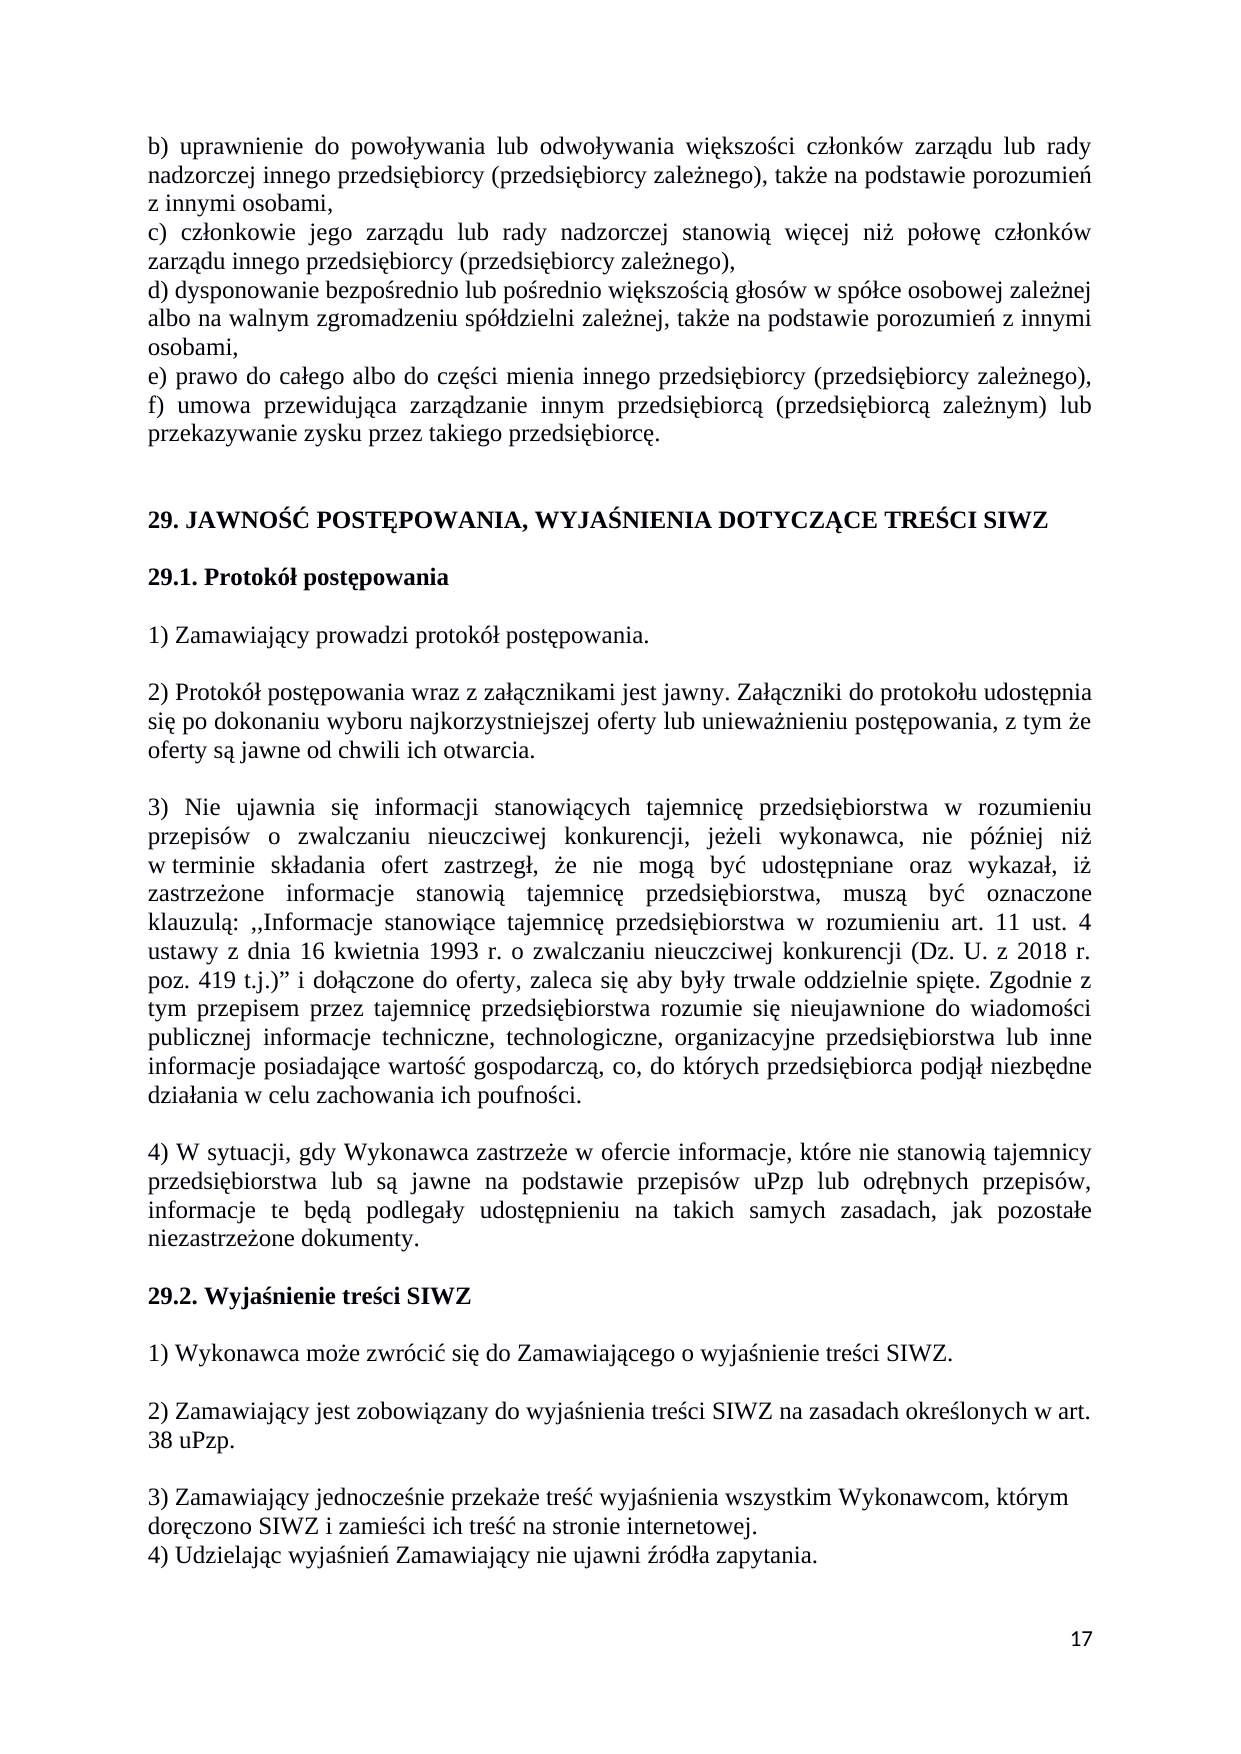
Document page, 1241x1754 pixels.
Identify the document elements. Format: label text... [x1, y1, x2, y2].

text d) dysponowanie bezpośrednio lub pośrednio większością głosów w spółce osobowej zależnej albo na walnym zgromadzeniu spółdzielni zależnej, także na podstawie porozumień z innymi osobami, [148, 275, 1093, 361]
text 29.1. Protokół postępowania [148, 562, 1093, 591]
text 4) Udzielając wyjaśnień Zamawiający nie ujawni źródła zapytania. [148, 1540, 1093, 1568]
text 3) Nie ujawnia się informacji stanowiących tajemnicę przedsiębiorstwa w rozumieniu przepisów o zwalczaniu nieuczciwej konkurencji, jeżeli wykonawca, nie później niż w terminie składania ofert zastrzegł, że nie mogą być udostępniane oraz wykazał, iż zastrzeżone informacje stanowią tajemnicę przedsiębiorstwa, muszą być oznaczone klauzulą: ,,Informacje stanowiące tajemnicę przedsiębiorstwa w rozumieniu art. 11 ust. 4 ustawy z dnia 16 kwietnia 1993 r. o zwalczaniu nieuczciwej konkurencji (Dz. U. z 2018 r. poz. 419 t.j.)” i dołączone do oferty, zaleca się aby były trwale oddzielnie spięte. Zgodnie z tym przepisem przez tajemnicę przedsiębiorstwa rozumie się nieujawnione do wiadomości publicznej informacje techniczne, technologiczne, organizacyjne przedsiębiorstwa lub inne informacje posiadające wartość gospodarczą, co, do których przedsiębiorca podjął niezbędne działania w celu zachowania ich poufności. [148, 792, 1093, 1108]
text b) uprawnienie do powoływania lub odwoływania większości członków zarządu lub rady nadzorczej innego przedsiębiorcy (przedsiębiorcy zależnego), także na podstawie porozumień z innymi osobami, [148, 131, 1093, 217]
text 29.2. Wyjaśnienie treści SIWZ [148, 1281, 1093, 1310]
text 1) Wykonawca może zwrócić się do Zamawiającego o wyjaśnienie treści SIWZ. [148, 1338, 1093, 1367]
text 2) Zamawiający jest zobowiązany do wyjaśnienia treści SIWZ na zasadach określonych w art. 38 uPzp. [148, 1396, 1093, 1453]
text 1) Zamawiający prowadzi protokół postępowania. [148, 620, 1093, 648]
text e) prawo do całego albo do części mienia innego przedsiębiorcy (przedsiębiorcy zależnego), f) umowa przewidująca zarządzanie innym przedsiębiorcą (przedsiębiorcą zależnym) lub przekazywanie zysku przez takiego przedsiębiorcę. [148, 361, 1093, 447]
text c) członkowie jego zarządu lub rady nadzorczej stanowią więcej niż połowę członków zarządu innego przedsiębiorcy (przedsiębiorcy zależnego), [148, 217, 1093, 275]
text 4) W sytuacji, gdy Wykonawca zastrzeże w ofercie informacje, które nie stanowią tajemnicy przedsiębiorstwa lub są jawne na podstawie przepisów uPzp lub odrębnych przepisów, informacje te będą podlegały udostępnieniu na takich samych zasadach, jak pozostałe niezastrzeżone dokumenty. [148, 1137, 1093, 1252]
text 2) Protokół postępowania wraz z załącznikami jest jawny. Załączniki do protokołu udostępnia się po dokonaniu wyboru najkorzystniejszej oferty lub unieważnieniu postępowania, z tym że oferty są jawne od chwili ich otwarcia. [148, 677, 1093, 763]
text 29. JAWNOŚĆ POSTĘPOWANIA, WYJAŚNIENIA DOTYCZĄCE TREŚCI SIWZ [148, 505, 1093, 533]
text 3) Zamawiający jednocześnie przekaże treść wyjaśnienia wszystkim Wykonawcom, którym doręczono SIWZ i zamieści ich treść na stronie internetowej. [148, 1482, 1093, 1540]
